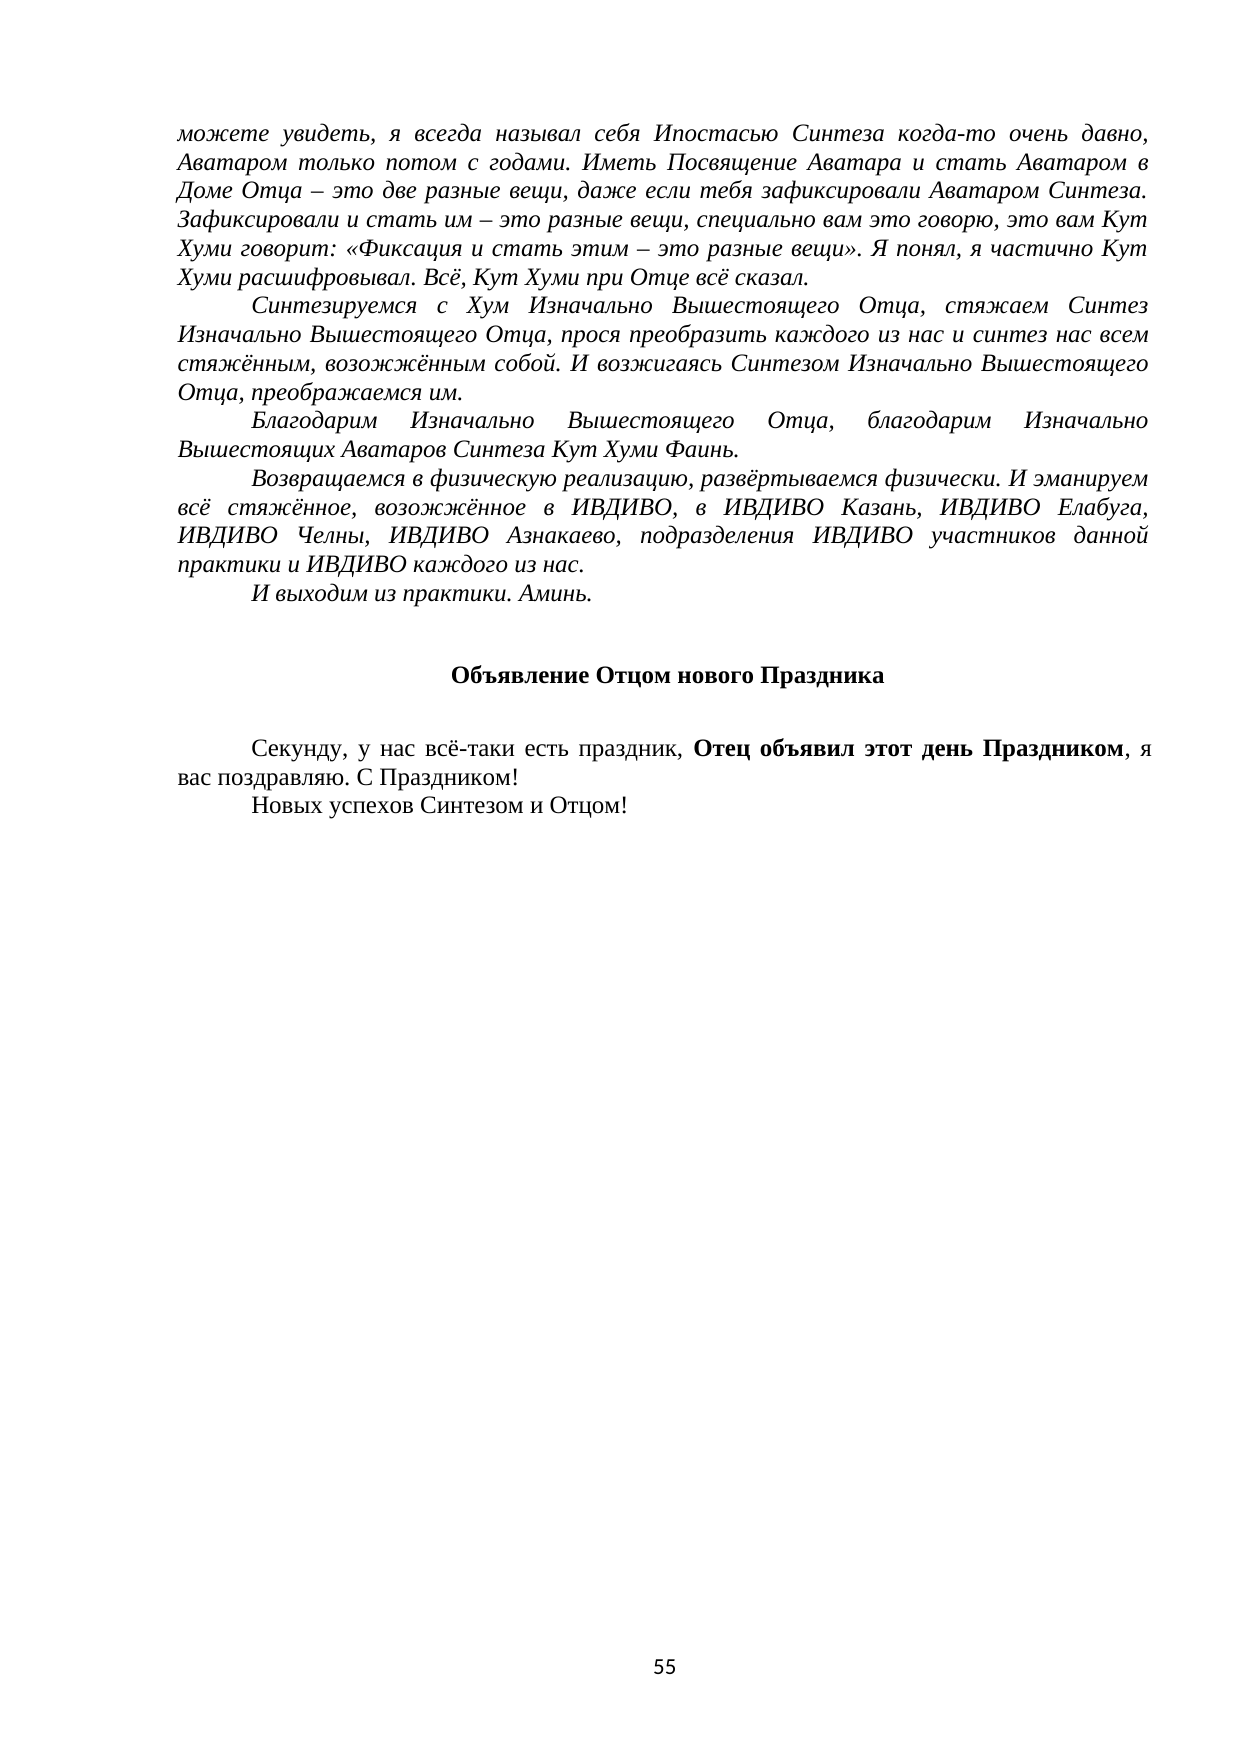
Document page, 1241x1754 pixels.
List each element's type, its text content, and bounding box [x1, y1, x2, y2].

text Синтезируемся с Хум Изначально Вышестоящего Отца, стяжаем Синтез Изначально Вышестоящего Отца, прося преобразить каждого из нас и синтез нас всем стяжённым, возожжённым собой. И возжигаясь Синтезом Изначально Вышестоящего Отца, преображаемся им. [177, 291, 1152, 406]
text Объявление Отцом нового Праздника [177, 661, 1152, 689]
text Секунду, у нас всё-таки есть праздник, Отец объявил этот день Праздником, я вас поздравляю. С Праздником! [177, 733, 1152, 790]
text Новых успехов Синтезом и Отцом! [177, 790, 1152, 819]
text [177, 118, 1152, 291]
text Возвращаемся в физическую реализацию, развёртываемся физически. И эманируем всё стяжённое, возожжённое в ИВДИВО, в ИВДИВО Казань, ИВДИВО Елабуга, ИВДИВО Челны, ИВДИВО Азнакаево, подразделения ИВДИВО участников данной практики и ИВДИВО каждого из нас. [177, 463, 1152, 578]
text Благодарим Изначально Вышестоящего Отца, благодарим Изначально Вышестоящих Аватаров Синтеза Кут Хуми Фаинь. [177, 406, 1152, 463]
text И выходим из практики. Аминь. [177, 578, 1152, 607]
